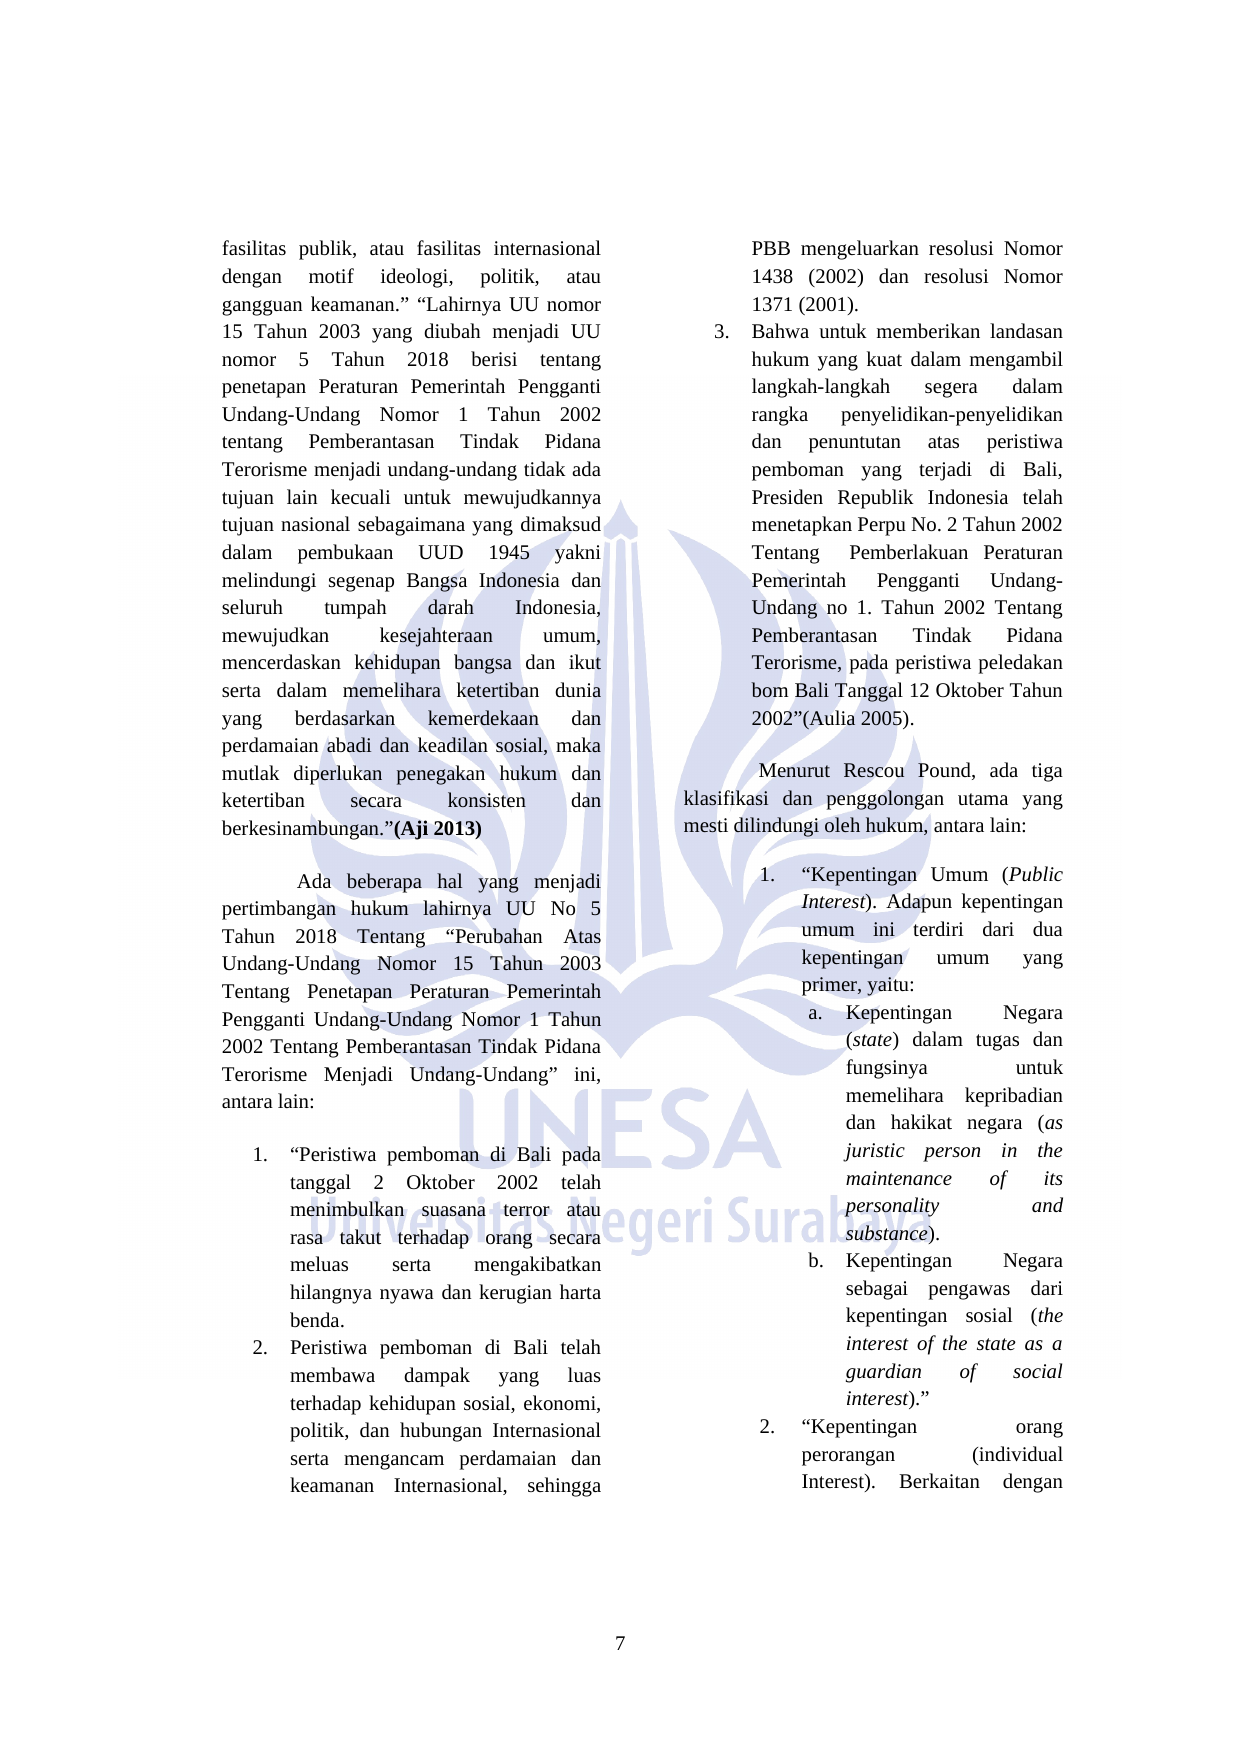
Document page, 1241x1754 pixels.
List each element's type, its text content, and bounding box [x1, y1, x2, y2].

list “Kepentingan orang perorangan (individual Interest). Berkaitan dengan kepentingan individual ini oleh Pound dibagi menjadi tiga kepentingan yaitu: [759, 1414, 1063, 1493]
list “Peristiwa pemboman di Bali pada tanggal 2 Oktober 2002 telah menimbulkan suasana terror atau rasa takut terhadap orang secara meluas serta mengakibatkan hilangnya nyawa dan kerugian harta benda. [252, 1142, 601, 1332]
list “Kepentingan Umum (Public Interest). Adapun kepentingan umum ini terdiri dari dua kepentingan umum yang primer, yaitu: [759, 862, 1063, 996]
text Menurut Rescou Pound, ada tiga klasifikasi dan penggolongan utama yang mesti dilindungi oleh hukum, antara lain: [683, 758, 1063, 837]
list Bahwa untuk memberikan landasan hukum yang kuat dalam mengambil langkah-langkah segera dalam rangka penyelidikan-penyelidikan dan penuntutan atas peristiwa pemboman yang terjadi di Bali, Presiden Republik Indonesia telah menetapkan Perpu No. 2 Tahun 2002 Tentang Pemberlakuan Peraturan Pemerintah Pengganti Undang-Undang no 1. Tahun 2002 Tentang Pemberantasan Tindak Pidana Terorisme, pada peristiwa peledakan bom Bali Tanggal 12 Oktober Tahun 2002”(Aulia 2005). [714, 319, 1063, 729]
list Kepentingan Negara (state) dalam tugas dan fungsinya untuk memelihara kepribadian dan hakikat negara (as juristic person in the maintenance of its personality and substance). [808, 1000, 1063, 1245]
list Peristiwa pemboman di Bali telah membawa dampak yang luas terhadap kehidupan sosial, ekonomi, politik, dan hubungan Internasional serta mengancam perdamaian dan keamanan Internasional, sehingga PBB mengeluarkan resolusi Nomor 1438 (2002) dan resolusi Nomor 1371 (2001). [714, 236, 1063, 316]
list Kepentingan Negara sebagai pengawas dari kepentingan sosial (the interest of the state as a guardian of social interest).” [808, 1248, 1063, 1410]
list Peristiwa pemboman di Bali telah membawa dampak yang luas terhadap kehidupan sosial, ekonomi, politik, dan hubungan Internasional serta mengancam perdamaian dan keamanan Internasional, sehingga PBB mengeluarkan resolusi Nomor 1438 (2002) dan resolusi Nomor 1371 (2001). [252, 1335, 601, 1497]
text Ada beberapa hal yang menjadi pertimbangan hukum lahirnya UU No 5 Tahun 2018 Tentang “Perubahan Atas Undang-Undang Nomor 15 Tahun 2003 Tentang Penetapan Peraturan Pemerintah Pengganti Undang-Undang Nomor 1 Tahun 2002 Tentang Pemberantasan Tindak Pidana Terorisme Menjadi Undang-Undang” ini, antara lain: [222, 868, 601, 1113]
